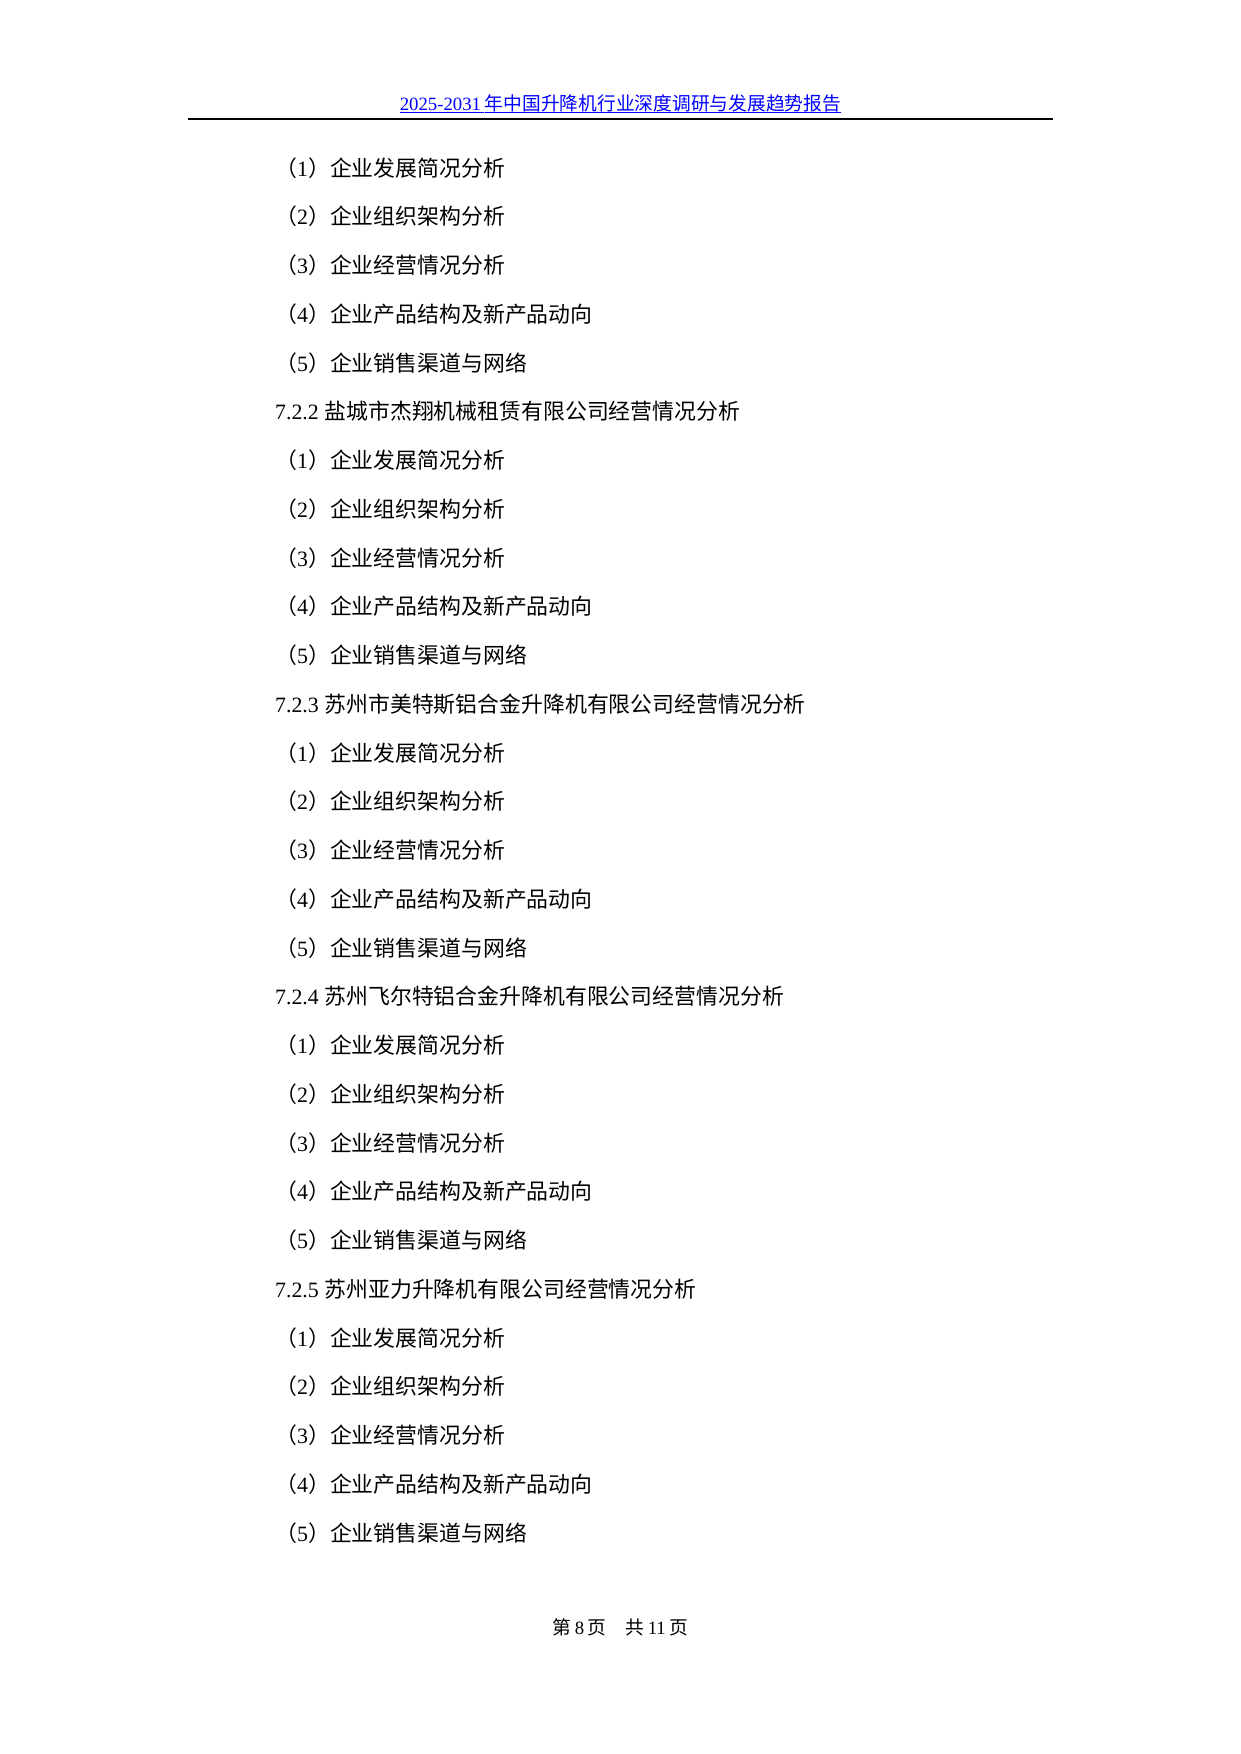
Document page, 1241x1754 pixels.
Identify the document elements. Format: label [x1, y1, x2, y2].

text [187, 150, 1053, 1548]
